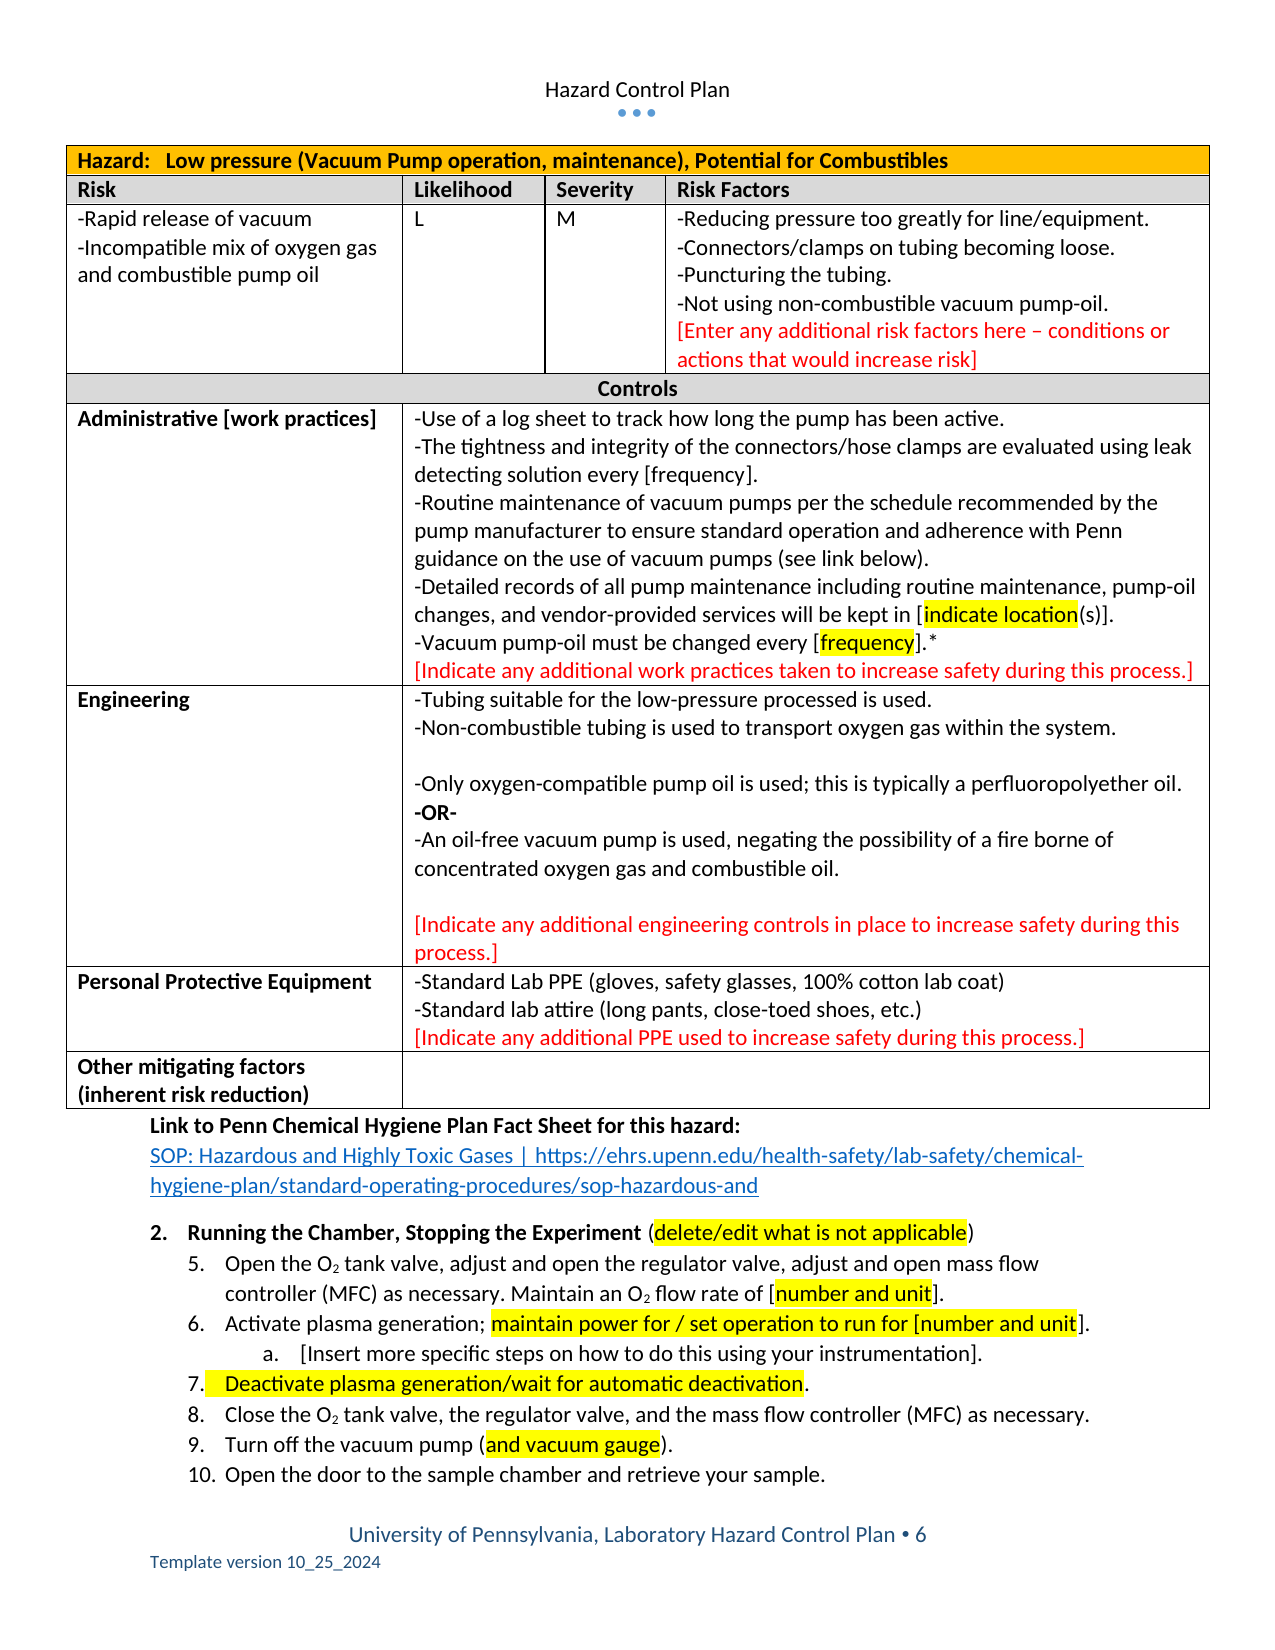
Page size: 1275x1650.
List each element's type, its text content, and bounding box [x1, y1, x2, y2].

list Deactivate plasma generation/wait for automatic deactivation. [187, 1369, 1125, 1397]
list Turn off the vacuum pump (and vacuum gauge). [187, 1430, 486, 1458]
table_cell Controls [67, 374, 1209, 403]
list Activate plasma generation; maintain power for / set operation to run for [number and unit]. [187, 1309, 491, 1337]
table_cell -Use of a log sheet to track how long the pump has been active. -The tightness and integrity of the connectors/hose clamps are evaluated using leak detecting solution every [frequency]. -Routine maintenance of vacuum pumps per the schedule recommended by the pump manufacturer to ensure standard operation and adherence with Penn guidance on the use of vacuum pumps (see link below). -Detailed records of all pump maintenance including routine maintenance, pump-oil changes, and vendor-provided services will be kept in [indicate location(s)]. -Vacuum pump-oil must be changed every [frequency].* [Indicate any additional work practices taken to increase safety during this process.] [403, 404, 1209, 684]
table_cell Likelihood [403, 176, 544, 203]
table_cell Engineering [67, 686, 402, 966]
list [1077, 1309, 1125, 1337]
table_cell M [546, 205, 665, 373]
list Close the O2 tank valve, the regulator valve, and the mass flow controller (MFC) as necessary. [187, 1400, 1125, 1428]
table_cell -Tubing suitable for the low-pressure processed is used. -Non-combustible tubing is used to transport oxygen gas within the system. -Only oxygen-compatible pump oil is used; this is typically a perfluoropolyether oil. -OR- -An oil-free vacuum pump is used, negating the possibility of a fire borne of concentrated oxygen gas and combustible oil. [Indicate any additional engineering controls in place to increase safety during this process.] [403, 686, 1209, 966]
table_cell Personal Protective Equipment [67, 967, 402, 1051]
table_cell Severity [546, 176, 665, 203]
list Running the Chamber, Stopping the Experiment (delete/edit what is not applicable) [150, 1218, 1125, 1246]
table_cell Other mitigating factors (inherent risk reduction) [67, 1052, 402, 1108]
list Turn off the vacuum pump (and vacuum gauge). [660, 1430, 1125, 1458]
list Open the door to the sample chamber and retrieve your sample. [187, 1460, 1125, 1488]
table_cell Risk [67, 176, 402, 203]
list [Insert more specific steps on how to do this using your instrumentation]. [262, 1339, 1125, 1367]
table_cell [403, 1052, 1209, 1108]
table_cell -Rapid release of vacuum -Incompatible mix of oxygen gas and combustible pump oil [67, 205, 402, 373]
text Link to Penn Chemical Hygiene Plan Fact Sheet for this hazard: [150, 1109, 1125, 1139]
table_cell L [403, 205, 544, 373]
text SOP: Hazardous and Highly Toxic Gases | https://ehrs.upenn.edu/health-safety/lab-safety/chemical-hygiene-plan/standard-operating-procedures/sop-hazardous-and [150, 1141, 1125, 1199]
table_cell -Reducing pressure too greatly for line/equipment. -Connectors/clamps on tubing becoming loose. -Puncturing the tubing. -Not using non-combustible vacuum pump-oil. [Enter any additional risk factors here – conditions or actions that would increase risk] [666, 205, 1209, 373]
table_cell -Standard Lab PPE (gloves, safety glasses, 100% cotton lab coat) -Standard lab attire (long pants, close-toed shoes, etc.) [Indicate any additional PPE used to increase safety during this process.] [403, 967, 1209, 1051]
list Open the O2 tank valve, adjust and open the regulator valve, adjust and open mass flow controller (MFC) as necessary. Maintain an O2 flow rate of [number and unit]. [187, 1249, 1125, 1307]
table_header Hazard: Low pressure (Vacuum Pump operation, maintenance), Potential for Combustibles [67, 146, 1209, 174]
table_cell Administrative [work practices] [67, 404, 402, 684]
table_cell Risk Factors [666, 176, 1209, 203]
